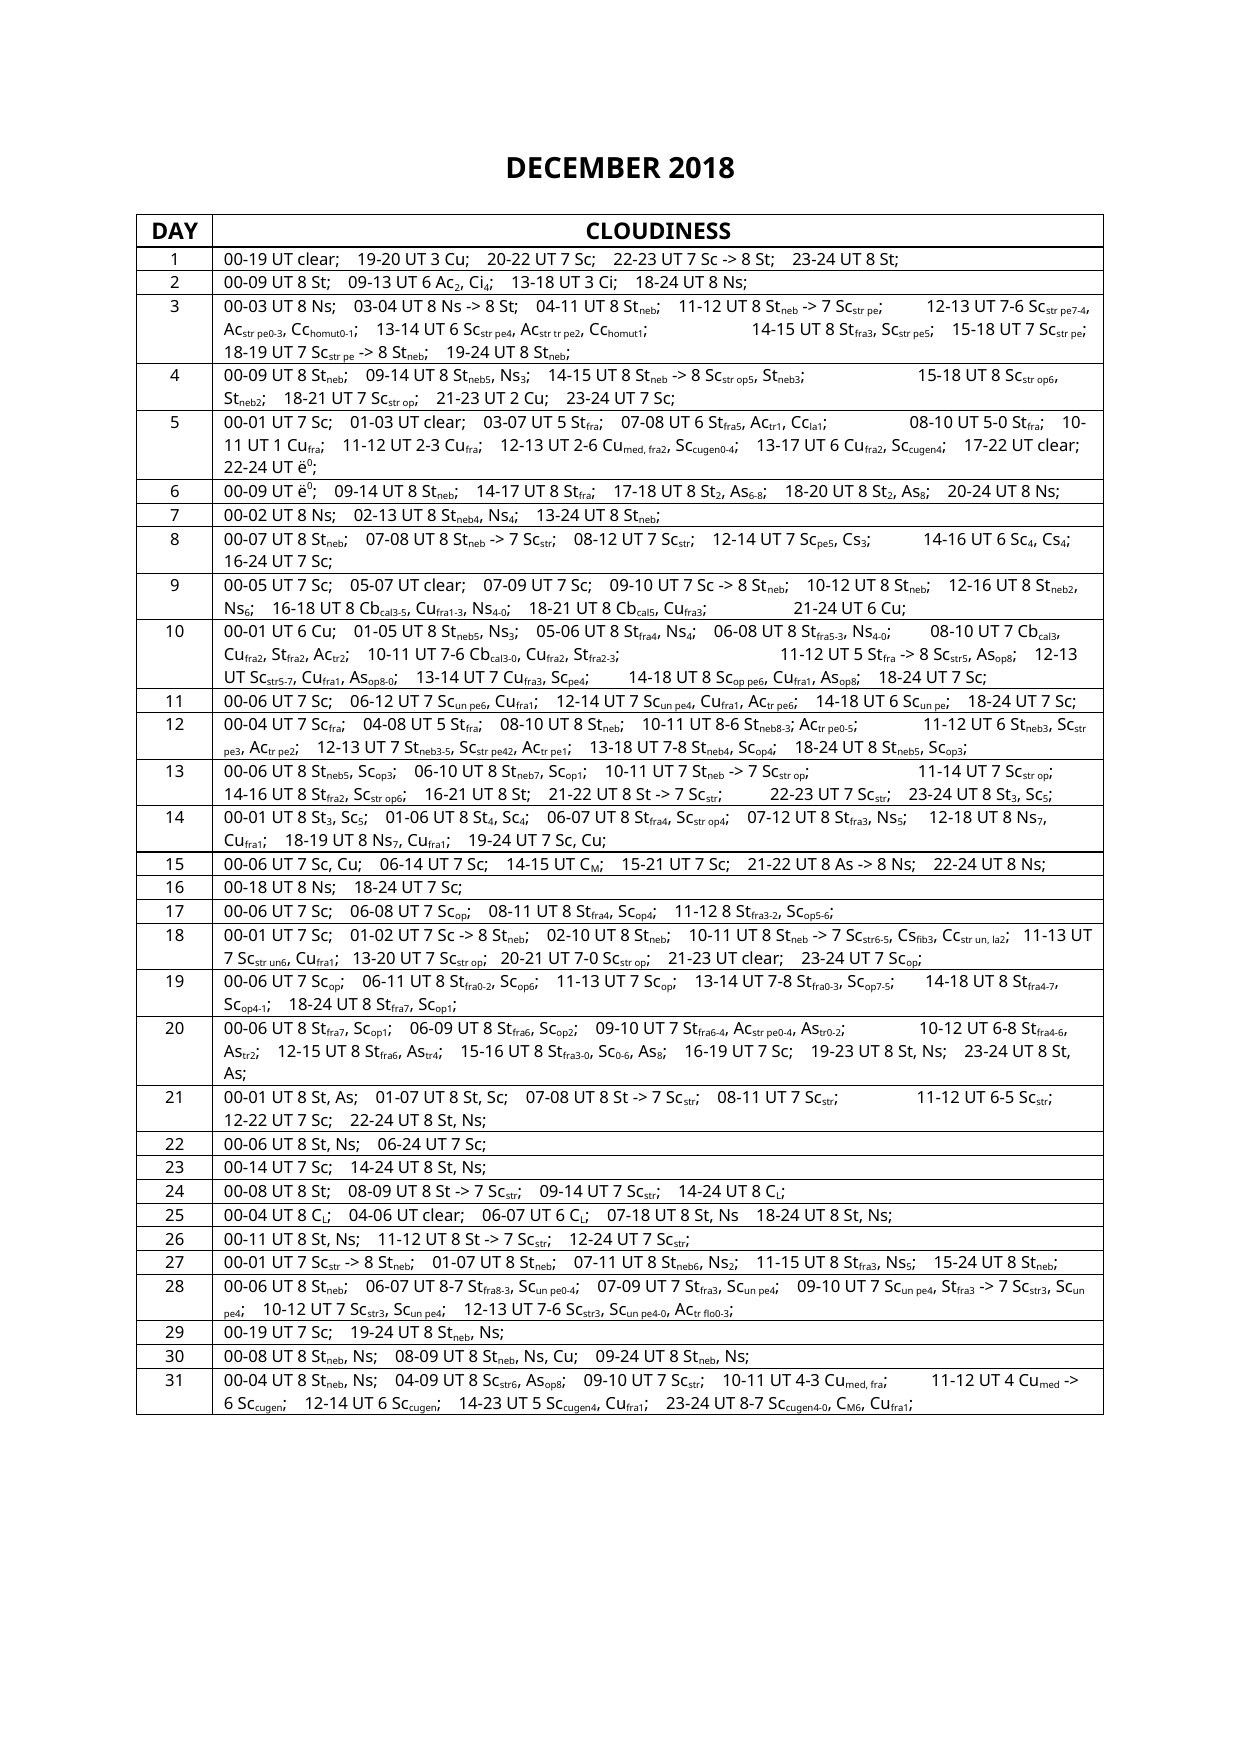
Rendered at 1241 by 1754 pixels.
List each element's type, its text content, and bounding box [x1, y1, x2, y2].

table_cell 21 [137, 1086, 212, 1131]
table_cell 1 [137, 248, 212, 270]
table_cell 27 [137, 1251, 212, 1274]
table_cell 15 [137, 853, 212, 875]
table_cell 13 [137, 760, 212, 805]
table_cell 2 [137, 271, 212, 294]
table_cell 6 [137, 480, 212, 502]
table_cell 3 [137, 295, 212, 363]
table_cell 00-14 UT 7 Sc; 14-24 UT 8 St, Ns; [213, 1156, 1103, 1179]
table_cell 00-01 UT 8 St3, Sc5; 01-06 UT 8 St4, Sc4; 06-07 UT 8 Stfra4, Scstr op4; 07-12 UT 8 Stfra3, Ns5; 12-18 UT 8 Ns7, Cufra1; 18-19 UT 8 Ns7, Cufra1; 19-24 UT 7 Sc, Cu; [213, 806, 1103, 851]
table_cell 00-04 UT 8 Stneb, Ns; 04-09 UT 8 Scstr6, Asop8; 09-10 UT 7 Scstr; 10-11 UT 4-3 Cumed, fra; 11-12 UT 4 Cumed -> 6 Sccugen; 12-14 UT 6 Sccugen; 14-23 UT 5 Sccugen4, Cufra1; 23-24 UT 8-7 Sccugen4-0, CM6, Cufra1; [213, 1369, 1103, 1414]
table_cell 9 [137, 574, 212, 619]
table_cell 00-06 UT 8 St, Ns; 06-24 UT 7 Sc; [213, 1132, 1103, 1155]
table_cell 28 [137, 1275, 212, 1320]
table_cell 11 [137, 689, 212, 712]
table_cell 00-04 UT 7 Scfra; 04-08 UT 5 Stfra; 08-10 UT 8 Stneb; 10-11 UT 8-6 Stneb8-3; Actr pe0-5; 11-12 UT 6 Stneb3, Scstr pe3, Actr pe2; 12-13 UT 7 Stneb3-5, Scstr pe42, Actr pe1; 13-18 UT 7-8 Stneb4, Scop4; 18-24 UT 8 Stneb5, Scop3; [213, 713, 1103, 758]
table_cell 20 [137, 1017, 212, 1085]
table_cell 00-09 UT 8 St; 09-13 UT 6 Ac2, Ci4; 13-18 UT 3 Ci; 18-24 UT 8 Ns; [213, 271, 1103, 294]
table_cell 00-11 UT 8 St, Ns; 11-12 UT 8 St -> 7 Scstr; 12-24 UT 7 Scstr; [213, 1227, 1103, 1250]
table_cell 18 [137, 924, 212, 969]
table_cell 00-05 UT 7 Sc; 05-07 UT clear; 07-09 UT 7 Sc; 09-10 UT 7 Sc -> 8 Stneb; 10-12 UT 8 Stneb; 12-16 UT 8 Stneb2, Ns6; 16-18 UT 8 Cbcal3-5, Cufra1-3, Ns4-0; 18-21 UT 8 Cbcal5, Cufra3; 21-24 UT 6 Cu; [213, 574, 1103, 619]
text DECEMBER 2018 [148, 148, 1093, 187]
table_cell 00-01 UT 7 Scstr -> 8 Stneb; 01-07 UT 8 Stneb; 07-11 UT 8 Stneb6, Ns2; 11-15 UT 8 Stfra3, Ns5; 15-24 UT 8 Stneb; [213, 1251, 1103, 1274]
table_cell 00-01 UT 8 St, As; 01-07 UT 8 St, Sc; 07-08 UT 8 St -> 7 Scstr; 08-11 UT 7 Scstr; 11-12 UT 6-5 Scstr; 12-22 UT 7 Sc; 22-24 UT 8 St, Ns; [213, 1086, 1103, 1131]
table_cell 00-02 UT 8 Ns; 02-13 UT 8 Stneb4, Ns4; 13-24 UT 8 Stneb; [213, 504, 1103, 526]
table_cell 19 [137, 970, 212, 1016]
table_cell 00-06 UT 8 Stfra7, Scop1; 06-09 UT 8 Stfra6, Scop2; 09-10 UT 7 Stfra6-4, Acstr pe0-4, Astr0-2; 10-12 UT 6-8 Stfra4-6, Astr2; 12-15 UT 8 Stfra6, Astr4; 15-16 UT 8 Stfra3-0, Sc0-6, As8; 16-19 UT 7 Sc; 19-23 UT 8 St, Ns; 23-24 UT 8 St, As; [213, 1017, 1103, 1085]
table_cell 14 [137, 806, 212, 851]
table_cell 00-08 UT 8 Stneb, Ns; 08-09 UT 8 Stneb, Ns, Cu; 09-24 UT 8 Stneb, Ns; [213, 1345, 1103, 1368]
table_cell 29 [137, 1321, 212, 1344]
table_cell 00-01 UT 7 Sc; 01-02 UT 7 Sc -> 8 Stneb; 02-10 UT 8 Stneb; 10-11 UT 8 Stneb -> 7 Scstr6-5, Csfib3, Ccstr un, la2; 11-13 UT 7 Scstr un6, Cufra1; 13-20 UT 7 Scstr op; 20-21 UT 7-0 Scstr op; 21-23 UT clear; 23-24 UT 7 Scop; [213, 924, 1103, 969]
table_cell 24 [137, 1180, 212, 1202]
table_cell 5 [137, 411, 212, 479]
table_cell 12 [137, 713, 212, 758]
table_cell 00-08 UT 8 St; 08-09 UT 8 St -> 7 Scstr; 09-14 UT 7 Scstr; 14-24 UT 8 CL; [213, 1180, 1103, 1202]
table_cell 7 [137, 504, 212, 526]
table_cell 8 [137, 527, 212, 573]
table_cell 00-01 UT 7 Sc; 01-03 UT clear; 03-07 UT 5 Stfra; 07-08 UT 6 Stfra5, Actr1, Ccla1; 08-10 UT 5-0 Stfra; 10-11 UT 1 Cufra; 11-12 UT 2-3 Cufra; 12-13 UT 2-6 Cumed, fra2, Sccugen0-4; 13-17 UT 6 Cufra2, Sccugen4; 17-22 UT clear; 22-24 UT ë0; [213, 411, 1103, 479]
table_cell 00-06 UT 7 Sc; 06-12 UT 7 Scun pe6, Cufra1; 12-14 UT 7 Scun pe4, Cufra1, Actr pe6; 14-18 UT 6 Scun pe; 18-24 UT 7 Sc; [213, 689, 1103, 712]
table_cell 00-03 UT 8 Ns; 03-04 UT 8 Ns -> 8 St; 04-11 UT 8 Stneb; 11-12 UT 8 Stneb -> 7 Scstr pe; 12-13 UT 7-6 Scstr pe7-4, Acstr pe0-3, Cchomut0-1; 13-14 UT 6 Scstr pe4, Acstr tr pe2, Cchomut1; 14-15 UT 8 Stfra3, Scstr pe5; 15-18 UT 7 Scstr pe; 18-19 UT 7 Scstr pe -> 8 Stneb; 19-24 UT 8 Stneb; [213, 295, 1103, 363]
table_cell 00-09 UT 8 Stneb; 09-14 UT 8 Stneb5, Ns3; 14-15 UT 8 Stneb -> 8 Scstr op5, Stneb3; 15-18 UT 8 Scstr op6, Stneb2; 18-21 UT 7 Scstr op; 21-23 UT 2 Cu; 23-24 UT 7 Sc; [213, 364, 1103, 409]
table_header DAY [137, 215, 212, 246]
table_cell 00-06 UT 7 Sc, Cu; 06-14 UT 7 Sc; 14-15 UT CM; 15-21 UT 7 Sc; 21-22 UT 8 As -> 8 Ns; 22-24 UT 8 Ns; [213, 853, 1103, 875]
table_cell 00-01 UT 6 Cu; 01-05 UT 8 Stneb5, Ns3; 05-06 UT 8 Stfra4, Ns4; 06-08 UT 8 Stfra5-3, Ns4-0; 08-10 UT 7 Cbcal3, Cufra2, Stfra2, Actr2; 10-11 UT 7-6 Cbcal3-0, Cufra2, Stfra2-3; 11-12 UT 5 Stfra -> 8 Scstr5, Asop8; 12-13 UT Scstr5-7, Cufra1, Asop8-0; 13-14 UT 7 Cufra3, Scpe4; 14-18 UT 8 Scop pe6, Cufra1, Asop8; 18-24 UT 7 Sc; [213, 620, 1103, 688]
table_cell 00-19 UT clear; 19-20 UT 3 Cu; 20-22 UT 7 Sc; 22-23 UT 7 Sc -> 8 St; 23-24 UT 8 St; [213, 248, 1103, 270]
table_cell 26 [137, 1227, 212, 1250]
table_cell 00-09 UT ë0; 09-14 UT 8 Stneb; 14-17 UT 8 Stfra; 17-18 UT 8 St2, As6-8; 18-20 UT 8 St2, As8; 20-24 UT 8 Ns; [213, 480, 1103, 502]
table_cell 17 [137, 900, 212, 923]
table_cell 00-19 UT 7 Sc; 19-24 UT 8 Stneb, Ns; [213, 1321, 1103, 1344]
table_cell 10 [137, 620, 212, 688]
table_cell 23 [137, 1156, 212, 1179]
table_cell 00-06 UT 7 Scop; 06-11 UT 8 Stfra0-2, Scop6; 11-13 UT 7 Scop; 13-14 UT 7-8 Stfra0-3, Scop7-5; 14-18 UT 8 Stfra4-7, Scop4-1; 18-24 UT 8 Stfra7, Scop1; [213, 970, 1103, 1016]
table_cell 4 [137, 364, 212, 409]
table_cell 00-04 UT 8 CL; 04-06 UT clear; 06-07 UT 6 CL; 07-18 UT 8 St, Ns 18-24 UT 8 St, Ns; [213, 1204, 1103, 1226]
table_cell 30 [137, 1345, 212, 1368]
table_cell 00-06 UT 8 Stneb; 06-07 UT 8-7 Stfra8-3, Scun pe0-4; 07-09 UT 7 Stfra3, Scun pe4; 09-10 UT 7 Scun pe4, Stfra3 -> 7 Scstr3, Scun pe4; 10-12 UT 7 Scstr3, Scun pe4; 12-13 UT 7-6 Scstr3, Scun pe4-0, Actr flo0-3; [213, 1275, 1103, 1320]
table_cell 00-18 UT 8 Ns; 18-24 UT 7 Sc; [213, 876, 1103, 899]
table_cell 16 [137, 876, 212, 899]
table_cell 31 [137, 1369, 212, 1414]
table_cell 00-07 UT 8 Stneb; 07-08 UT 8 Stneb -> 7 Scstr; 08-12 UT 7 Scstr; 12-14 UT 7 Scpe5, Cs3; 14-16 UT 6 Sc4, Cs4; 16-24 UT 7 Sc; [213, 527, 1103, 573]
table_cell 25 [137, 1204, 212, 1226]
table_cell 22 [137, 1132, 212, 1155]
table_cell 00-06 UT 8 Stneb5, Scop3; 06-10 UT 8 Stneb7, Scop1; 10-11 UT 7 Stneb -> 7 Scstr op; 11-14 UT 7 Scstr op; 14-16 UT 8 Stfra2, Scstr op6; 16-21 UT 8 St; 21-22 UT 8 St -> 7 Scstr; 22-23 UT 7 Scstr; 23-24 UT 8 St3, Sc5; [213, 760, 1103, 805]
table_header CLOUDINESS [213, 215, 1103, 246]
table_cell 00-06 UT 7 Sc; 06-08 UT 7 Scop; 08-11 UT 8 Stfra4, Scop4; 11-12 8 Stfra3-2, Scop5-6; [213, 900, 1103, 923]
